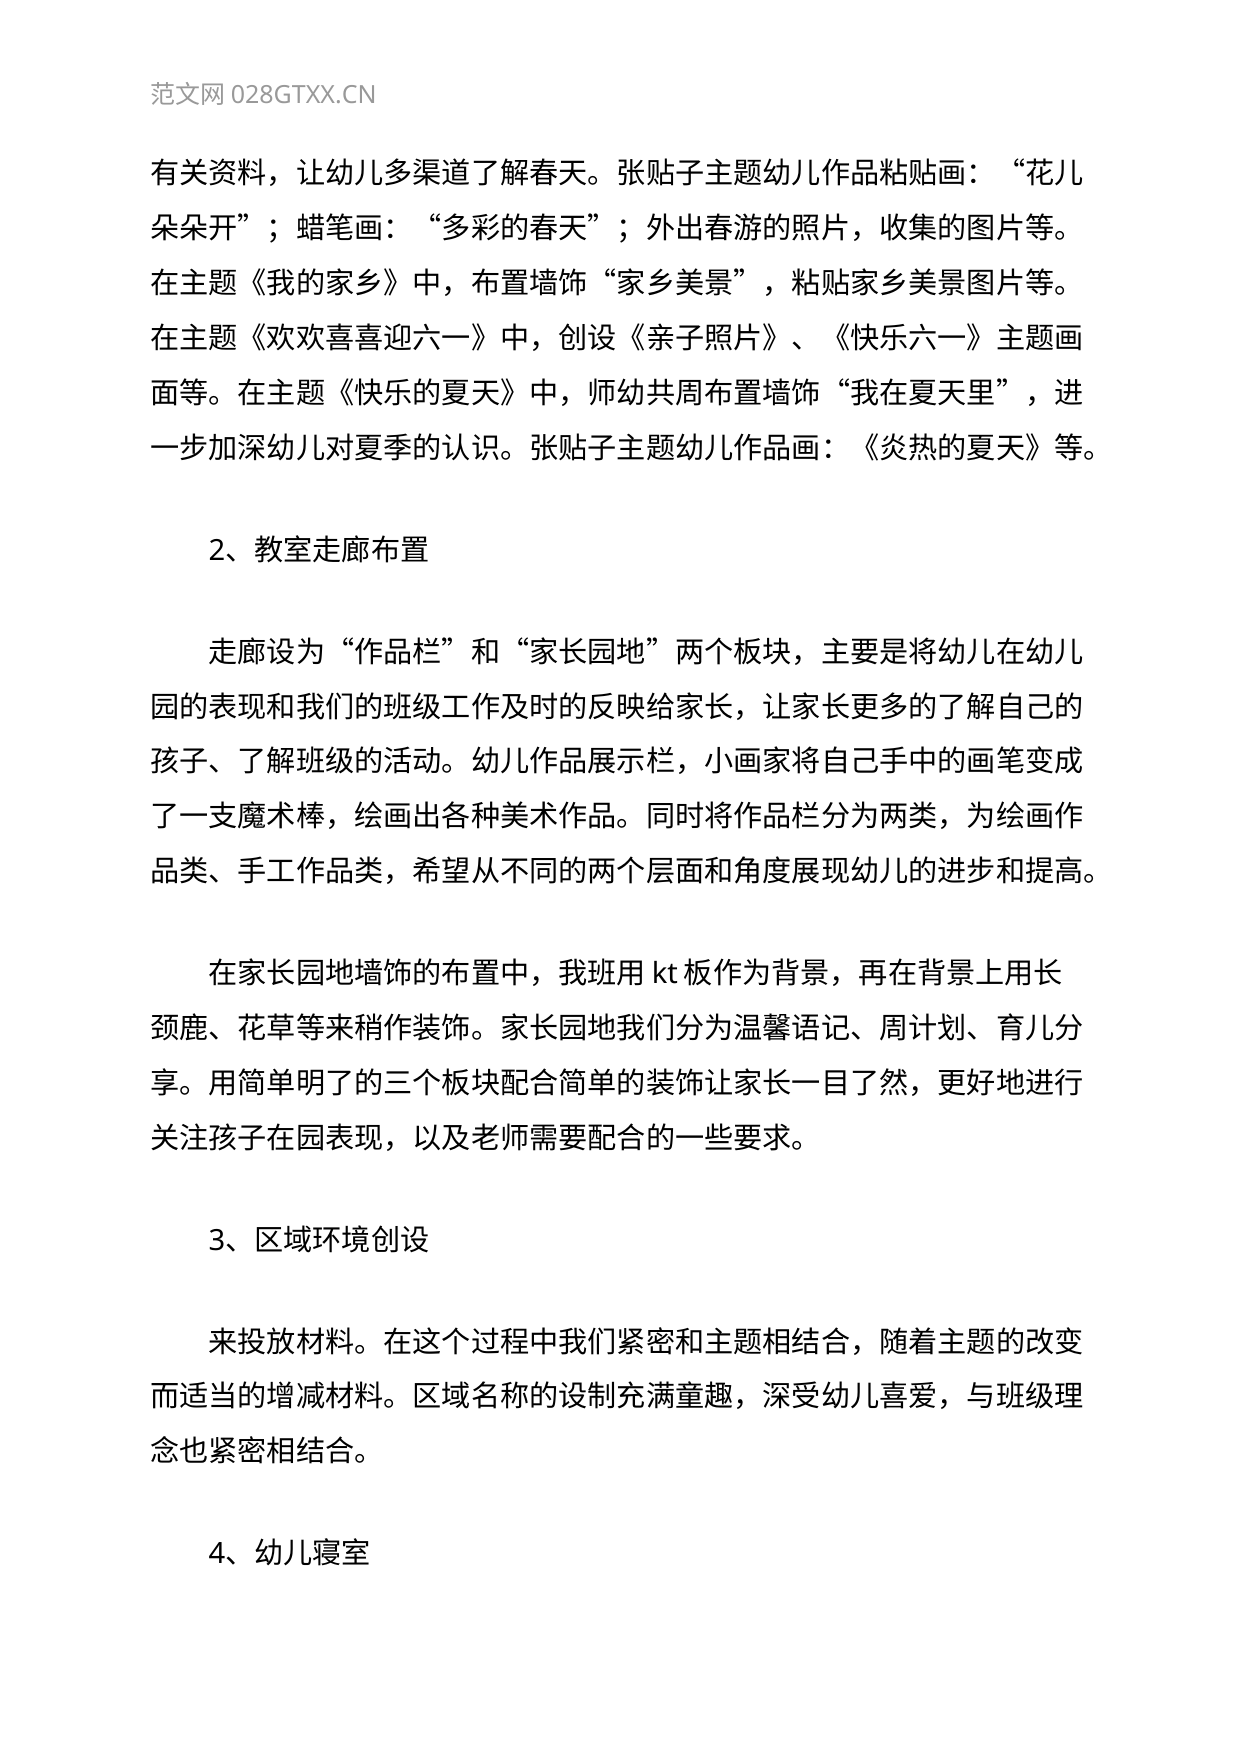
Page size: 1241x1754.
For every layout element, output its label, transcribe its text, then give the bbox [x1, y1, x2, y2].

text 走廊设为“作品栏”和“家长园地”两个板块，主要是将幼儿在幼儿园的表现和我们的班级工作及时的反映给家长，让家长更多的了解自己的孩子、了解班级的活动。幼儿作品展示栏，小画家将自己手中的画笔变成了一支魔术棒，绘画出各种美术作品。同时将作品栏分为两类，为绘画作品类、手工作品类，希望从不同的两个层面和角度展现幼儿的进步和提高。 [150, 628, 1090, 890]
text 来投放材料。在这个过程中我们紧密和主题相结合，随着主题的改变而适当的增减材料。区域名称的设制充满童趣，深受幼儿喜爱，与班级理念也紧密相结合。 [150, 1318, 1090, 1470]
text 2、教室走廊布置 [150, 526, 1090, 569]
text 3、区域环境创设 [150, 1216, 1090, 1258]
text 在家长园地墙饰的布置中，我班用kt板作为背景，再在背景上用长颈鹿、花草等来稍作装饰。家长园地我们分为温馨语记、周计划、育儿分享。用简单明了的三个板块配合简单的装饰让家长一目了然，更好地进行关注孩子在园表现，以及老师需要配合的一些要求。 [150, 949, 1090, 1157]
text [150, 150, 1090, 467]
text 4、幼儿寝室 [150, 1530, 1090, 1572]
